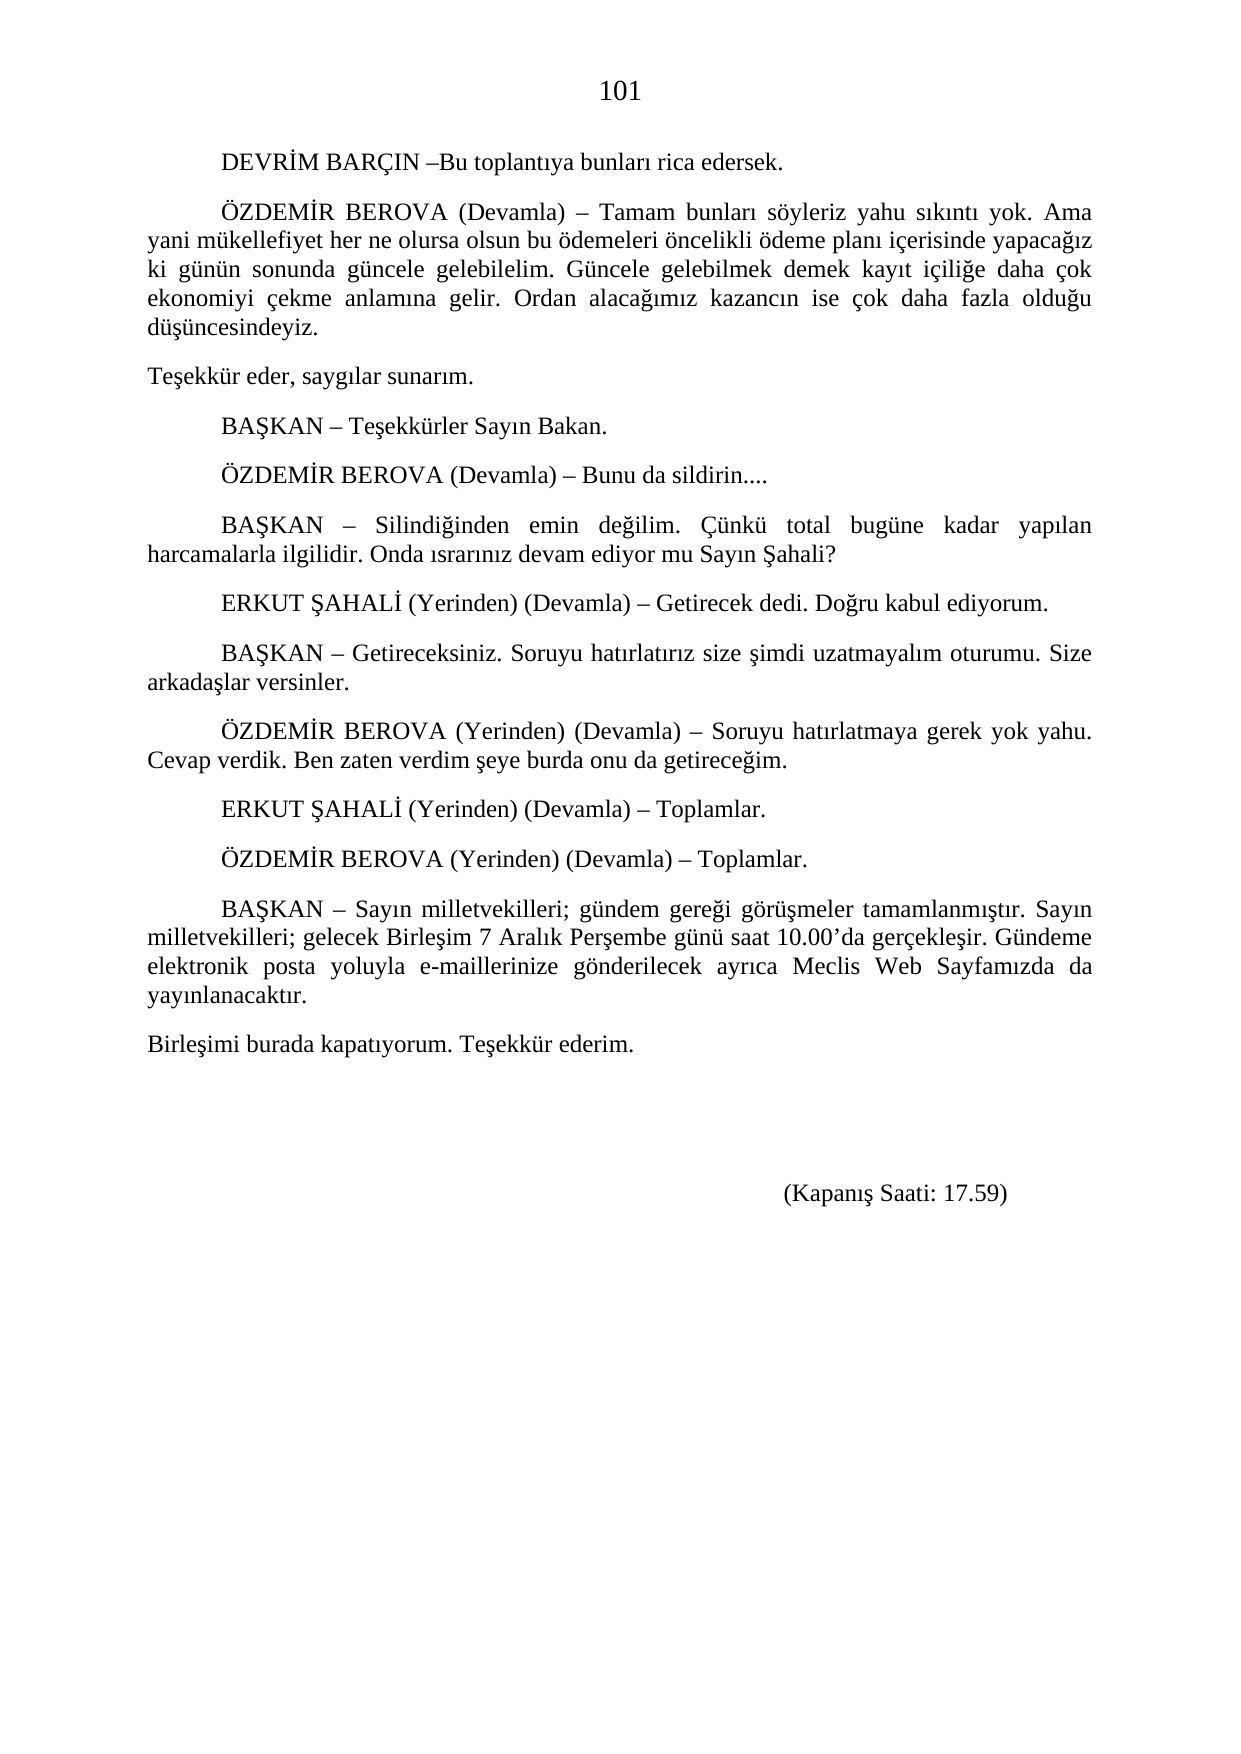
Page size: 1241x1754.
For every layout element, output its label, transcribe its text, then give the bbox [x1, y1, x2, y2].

text Birleşimi burada kapatıyorum. Teşekkür ederim. [147, 1029, 1093, 1058]
text BAŞKAN – Sayın milletvekilleri; gündem gereği görüşmeler tamamlanmıştır. Sayın milletvekilleri; gelecek Birleşim 7 Aralık Perşembe günü saat 10.00’da gerçekleşir. Gündeme elektronik posta yoluyla e-maillerinize gönderilecek ayrıca Meclis Web Sayfamızda da yayınlanacaktır. [147, 894, 1093, 1009]
text ÖZDEMİR BEROVA (Devamla) – Bunu da sildirin.... [147, 460, 1093, 489]
text BAŞKAN – Silindiğinden emin değilim. Çünkü total bugüne kadar yapılan harcamalarla ilgilidir. Onda ısrarınız devam ediyor mu Sayın Şahali? [147, 510, 1093, 567]
text ÖZDEMİR BEROVA (Devamla) – Tamam bunları söyleriz yahu sıkıntı yok. Ama yani mükellefiyet her ne olursa olsun bu ödemeleri öncelikli ödeme planı içerisinde yapacağız ki günün sonunda güncele gelebilelim. Güncele gelebilmek demek kayıt içiliğe daha çok ekonomiyi çekme anlamına gelir. Ordan alacağımız kazancın ise çok daha fazla olduğu düşüncesindeyiz. [147, 197, 1093, 340]
text BAŞKAN – Getireceksiniz. Soruyu hatırlatırız size şimdi uzatmayalım oturumu. Size arkadaşlar versinler. [147, 638, 1093, 695]
text DEVRİM BARÇIN –Bu toplantıya bunları rica edersek. [147, 147, 1093, 176]
text ERKUT ŞAHALİ (Yerinden) (Devamla) – Toplamlar. [147, 794, 1093, 823]
text ERKUT ŞAHALİ (Yerinden) (Devamla) – Getirecek dedi. Doğru kabul ediyorum. [147, 588, 1093, 617]
text BAŞKAN – Teşekkürler Sayın Bakan. [147, 411, 1093, 439]
text ÖZDEMİR BEROVA (Yerinden) (Devamla) – Toplamlar. [147, 844, 1093, 873]
text (Kapanış Saati: 17.59) [147, 1178, 1093, 1207]
text Teşekkür eder, saygılar sunarım. [147, 361, 1093, 390]
text ÖZDEMİR BEROVA (Yerinden) (Devamla) – Soruyu hatırlatmaya gerek yok yahu. Cevap verdik. Ben zaten verdim şeye burda onu da getireceğim. [147, 716, 1093, 774]
